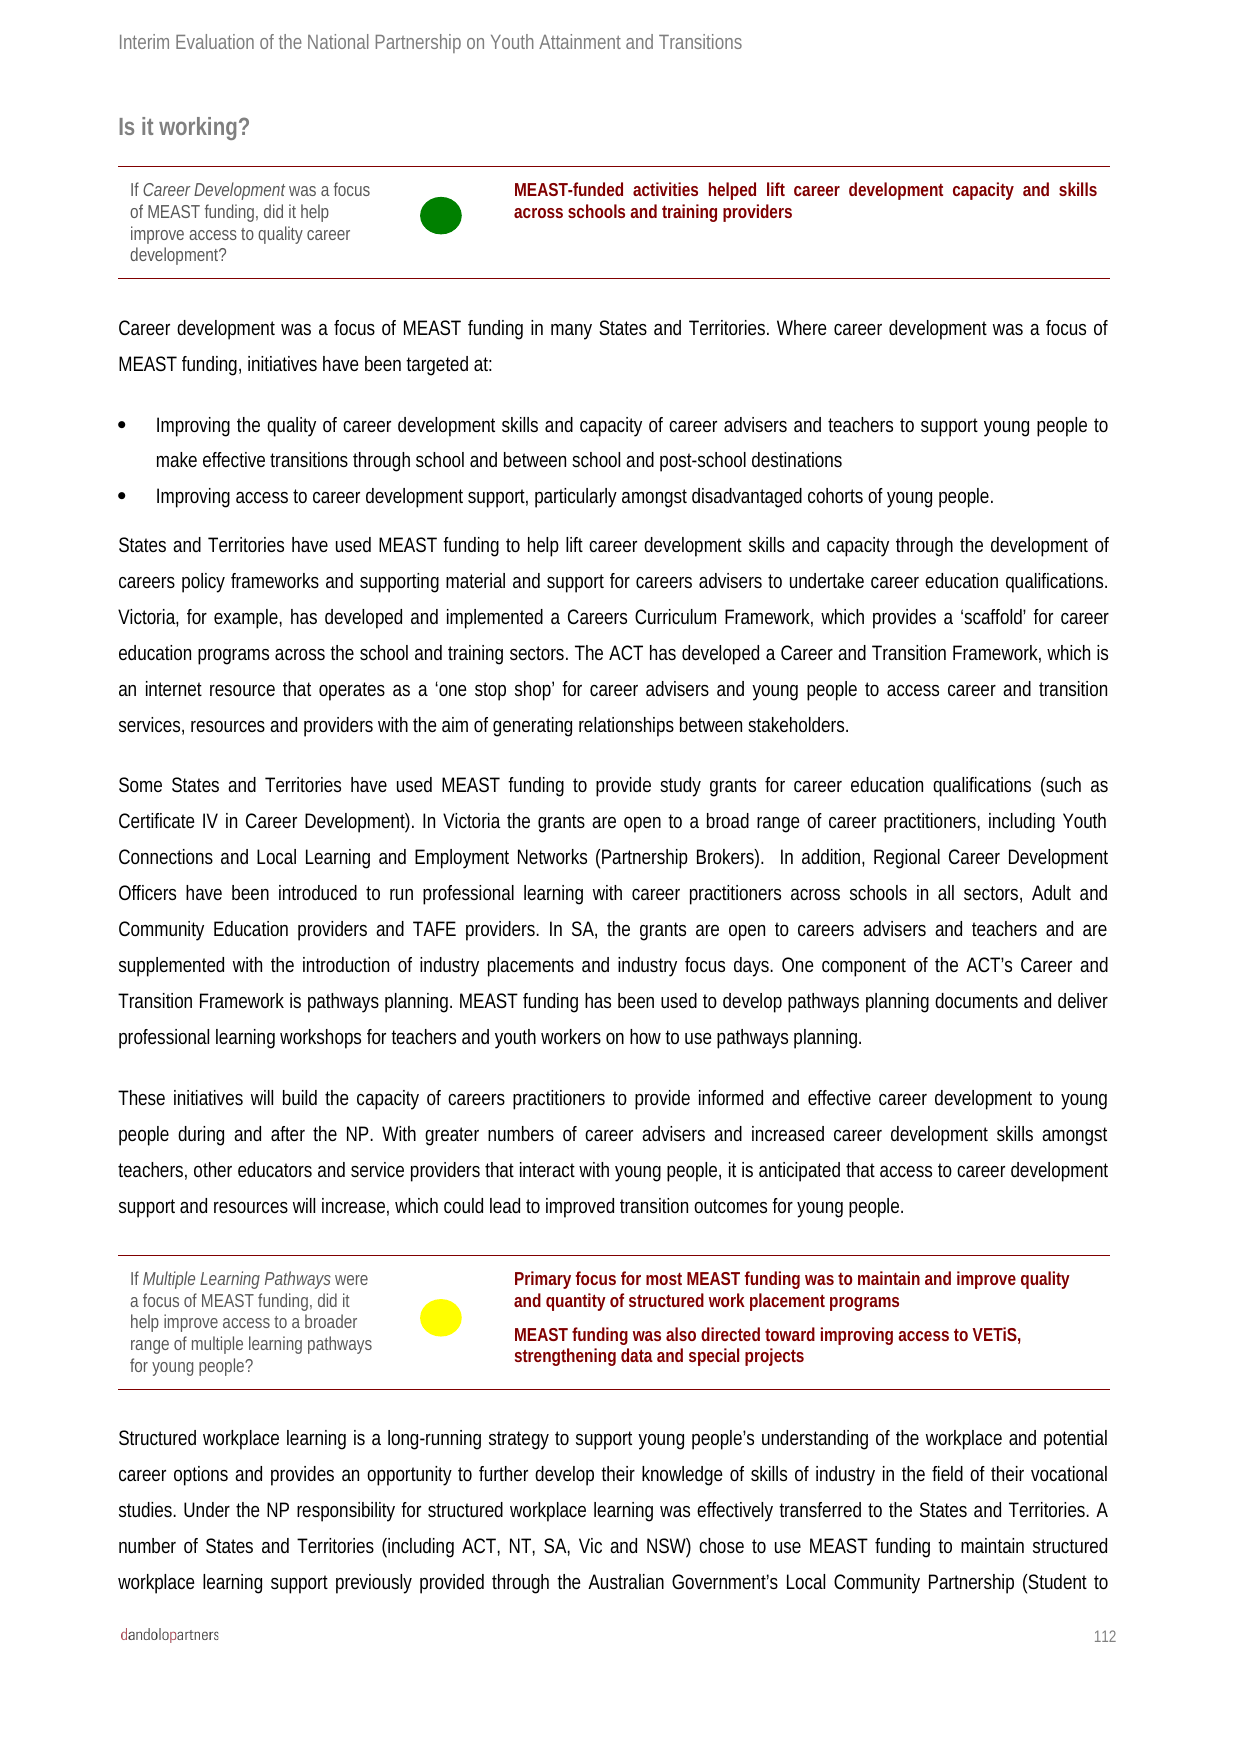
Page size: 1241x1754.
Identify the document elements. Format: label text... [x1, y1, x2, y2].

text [118, 1426, 1110, 1594]
text Some States and Territories have used MEAST funding to provide study grants for career education qualifications (such as Certificate IV in Career Development). In Victoria the grants are open to a broad range of career practitioners, including Youth Connections and Local Learning and Employment Networks (Partnership Brokers). In addition, Regional Career Development Officers have been introduced to run professional learning with career practitioners across schools in all sectors, Adult and Community Education providers and TAFE providers. In SA, the grants are open to careers advisers and teachers and are supplemented with the introduction of industry placements and industry focus days. One component of the ACT’s Career and Transition Framework is pathways planning. MEAST funding has been used to develop pathways planning documents and deliver professional learning workshops for teachers and youth workers on how to use pathways planning. [118, 773, 1110, 1049]
list Improving the quality of career development skills and capacity of career advisers and teachers to support young people to make effective transitions through school and between school and post-school destinations [118, 412, 1110, 472]
list Improving access to career development support, particularly amongst disadvantaged cohorts of young people. [118, 484, 1110, 508]
subtitle Is it working? [118, 112, 1110, 141]
text These initiatives will build the capacity of careers practitioners to provide informed and effective career development to young people during and after the NP. With greater numbers of career advisers and increased career development skills amongst teachers, other educators and service providers that interact with young people, it is anticipated that access to career development support and resources will increase, which could lead to improved transition outcomes for young people. [118, 1086, 1110, 1218]
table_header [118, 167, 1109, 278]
text Career development was a focus of MEAST funding in many States and Territories. Where career development was a focus of MEAST funding, initiatives have been targeted at: [118, 316, 1110, 376]
picture [121, 1628, 219, 1643]
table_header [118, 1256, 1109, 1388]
text States and Territories have used MEAST funding to help lift career development skills and capacity through the development of careers policy frameworks and supporting material and support for careers advisers to undertake career education qualifications. Victoria, for example, has developed and implemented a Careers Curriculum Framework, which provides a ‘scaffold’ for career education programs across the school and training sectors. The ACT has developed a Career and Transition Framework, which is an internet resource that operates as a ‘one stop shop’ for career advisers and young people to access career and transition services, resources and providers with the aim of generating relationships between stakeholders. [118, 533, 1110, 736]
